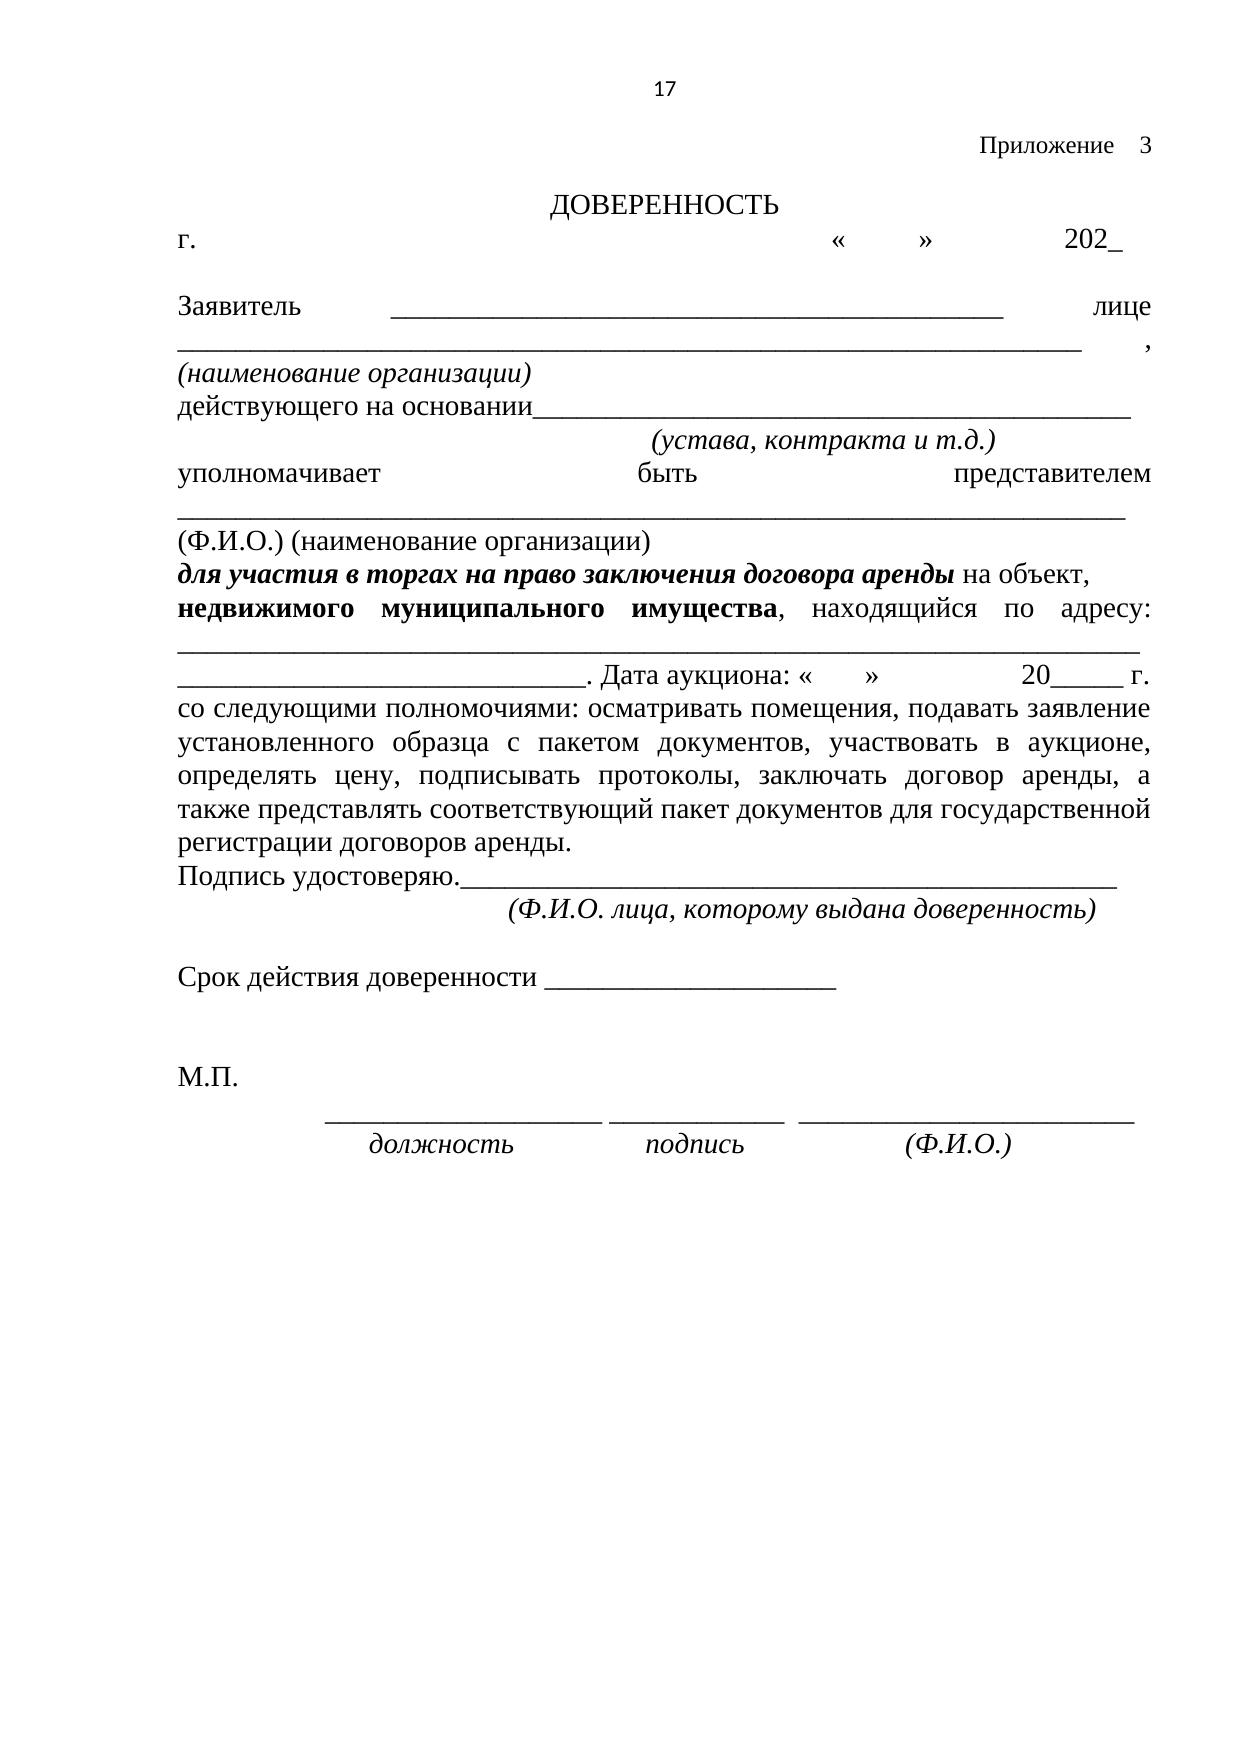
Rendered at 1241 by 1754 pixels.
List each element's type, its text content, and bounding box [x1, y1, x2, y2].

text действующего на основании_________________________________________ [177, 388, 1152, 422]
text недвижимого муниципального имущества, находящийся по адресу: ______________________________________________________________________________________________. Дата аукциона: « » 20_____ г. со следующими полномочиями: осматривать помещения, подавать заявление установленного образца с пакетом документов, участвовать в аукционе, определять цену, подписывать протоколы, заключать договор аренды, а также представлять соответствующий пакет документов для государственной регистрации договоров аренды. [177, 590, 1152, 858]
text ___________________ ____________ _______________________ [251, 1093, 1152, 1126]
text г. « » 202_ [177, 221, 1152, 254]
text (Ф.И.О. лица, которому выдана доверенность) [325, 892, 1152, 925]
text Срок действия доверенности ____________________ [177, 959, 1152, 992]
text ДОВЕРЕННОСТЬ [177, 187, 1152, 221]
text (устава, контракта и т.д.) [177, 422, 1152, 456]
text Подпись удостоверяю._____________________________________________ [177, 858, 1152, 892]
text Приложение 3 [177, 130, 1152, 158]
text М.П. [177, 1059, 1152, 1093]
text для участия в торгах на право заключения договора аренды на объект, [177, 556, 1152, 590]
text должность подпись (Ф.И.О.) [177, 1126, 1152, 1160]
text (Ф.И.О.) (наименование организации) [177, 523, 1152, 556]
text Заявитель __________________________________________ лице ______________________________________________________________ , (наименование организации) [177, 288, 1152, 388]
text уполномачивает быть представителем _________________________________________________________________ [177, 456, 1152, 523]
